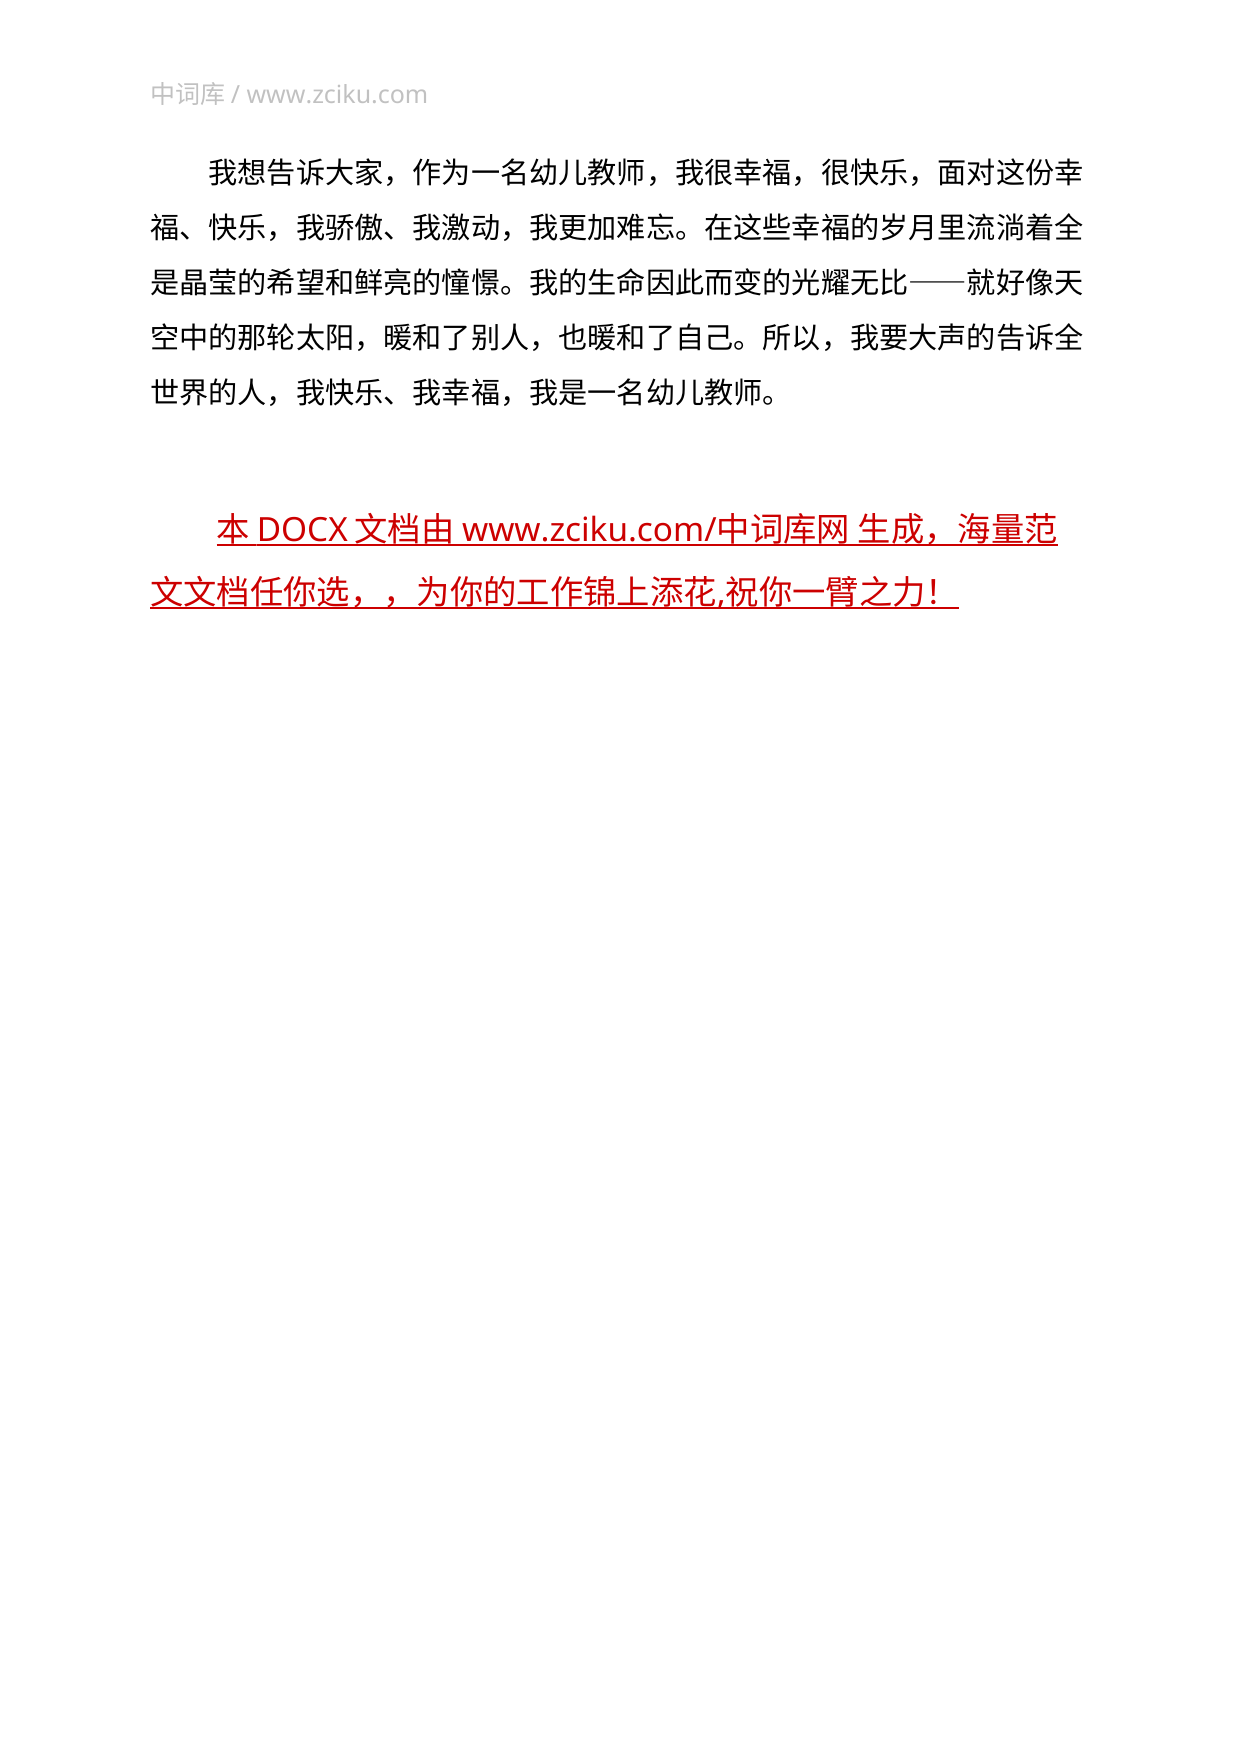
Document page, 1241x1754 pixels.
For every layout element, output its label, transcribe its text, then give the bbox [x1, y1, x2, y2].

text 我想告诉大家，作为一名幼儿教师，我很幸福，很快乐，面对这份幸福、快乐，我骄傲、我激动，我更加难忘。在这些幸福的岁月里流淌着全是晶莹的希望和鲜亮的憧憬。我的生命因此而变的光耀无比——就好像天空中的那轮太阳，暖和了别人，也暖和了自己。所以，我要大声的告诉全世界的人，我快乐、我幸福，我是一名幼儿教师。 [150, 150, 1090, 412]
text 本DOCX文档由 www.zciku.com/中词库网 生成，海量范文文档任你选，，为你的工作锦上添花,祝你一臂之力！ [150, 503, 1090, 614]
